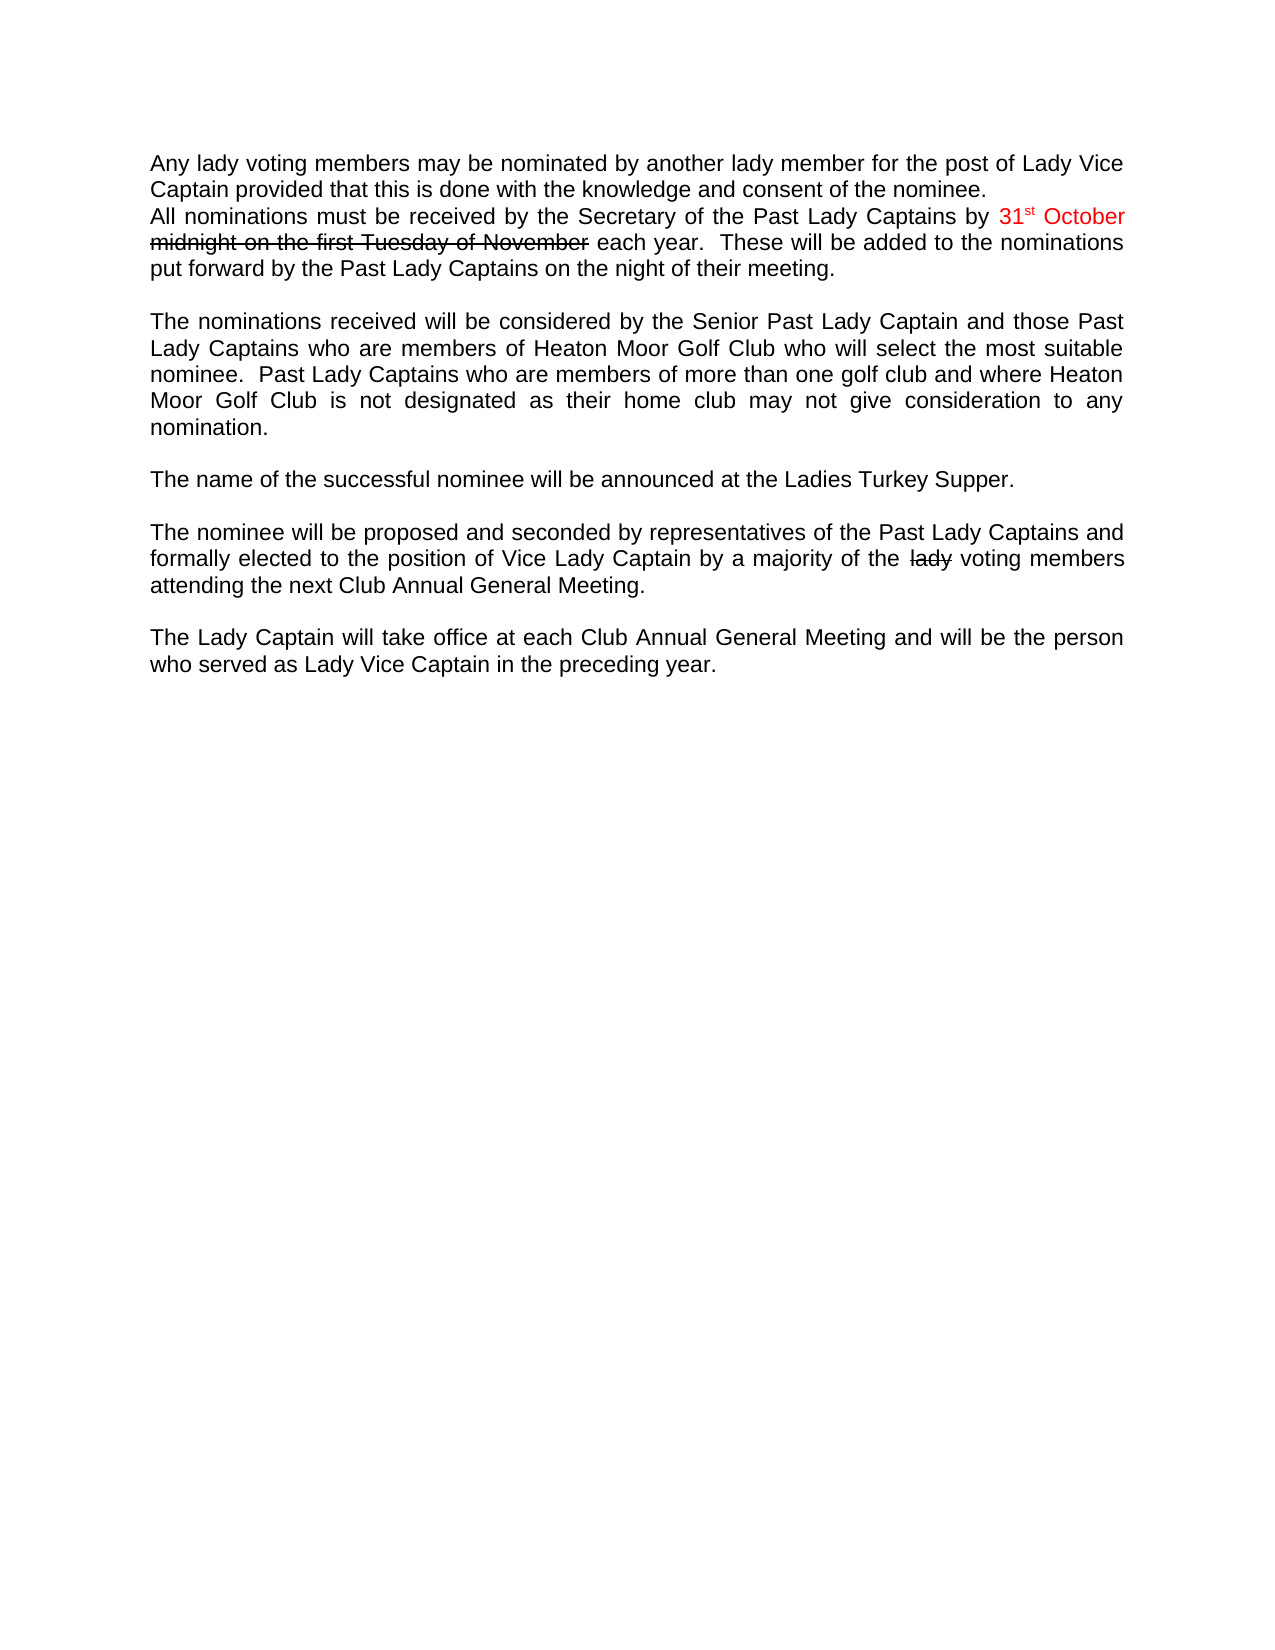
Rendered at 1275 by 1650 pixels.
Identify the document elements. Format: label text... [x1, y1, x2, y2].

text The name of the successful nominee will be announced at the Ladies Turkey Supper. [150, 466, 1125, 493]
text The nominee will be proposed and seconded by representatives of the Past Lady Captains and formally elected to the position of Vice Lady Captain by a majority of the lady voting members attending the next Club Annual General Meeting. [150, 519, 1125, 598]
text The nominations received will be considered by the Senior Past Lady Captain and those Past Lady Captains who are members of Heaton Moor Golf Club who will select the most suitable nominee. Past Lady Captains who are members of more than one golf club and where Heaton Moor Golf Club is not designated as their home club may not give consideration to any nomination. [150, 308, 1125, 440]
text Any lady voting members may be nominated by another lady member for the post of Lady Vice Captain provided that this is done with the knowledge and consent of the nominee. [150, 150, 1125, 203]
text The Lady Captain will take office at each Club Annual General Meeting and will be the person who served as Lady Vice Captain in the preceding year. [150, 624, 1125, 677]
text All nominations must be received by the Secretary of the Past Lady Captains by 31st October midnight on the first Tuesday of November each year. These will be added to the nominations put forward by the Past Lady Captains on the night of their meeting. [150, 203, 1125, 282]
